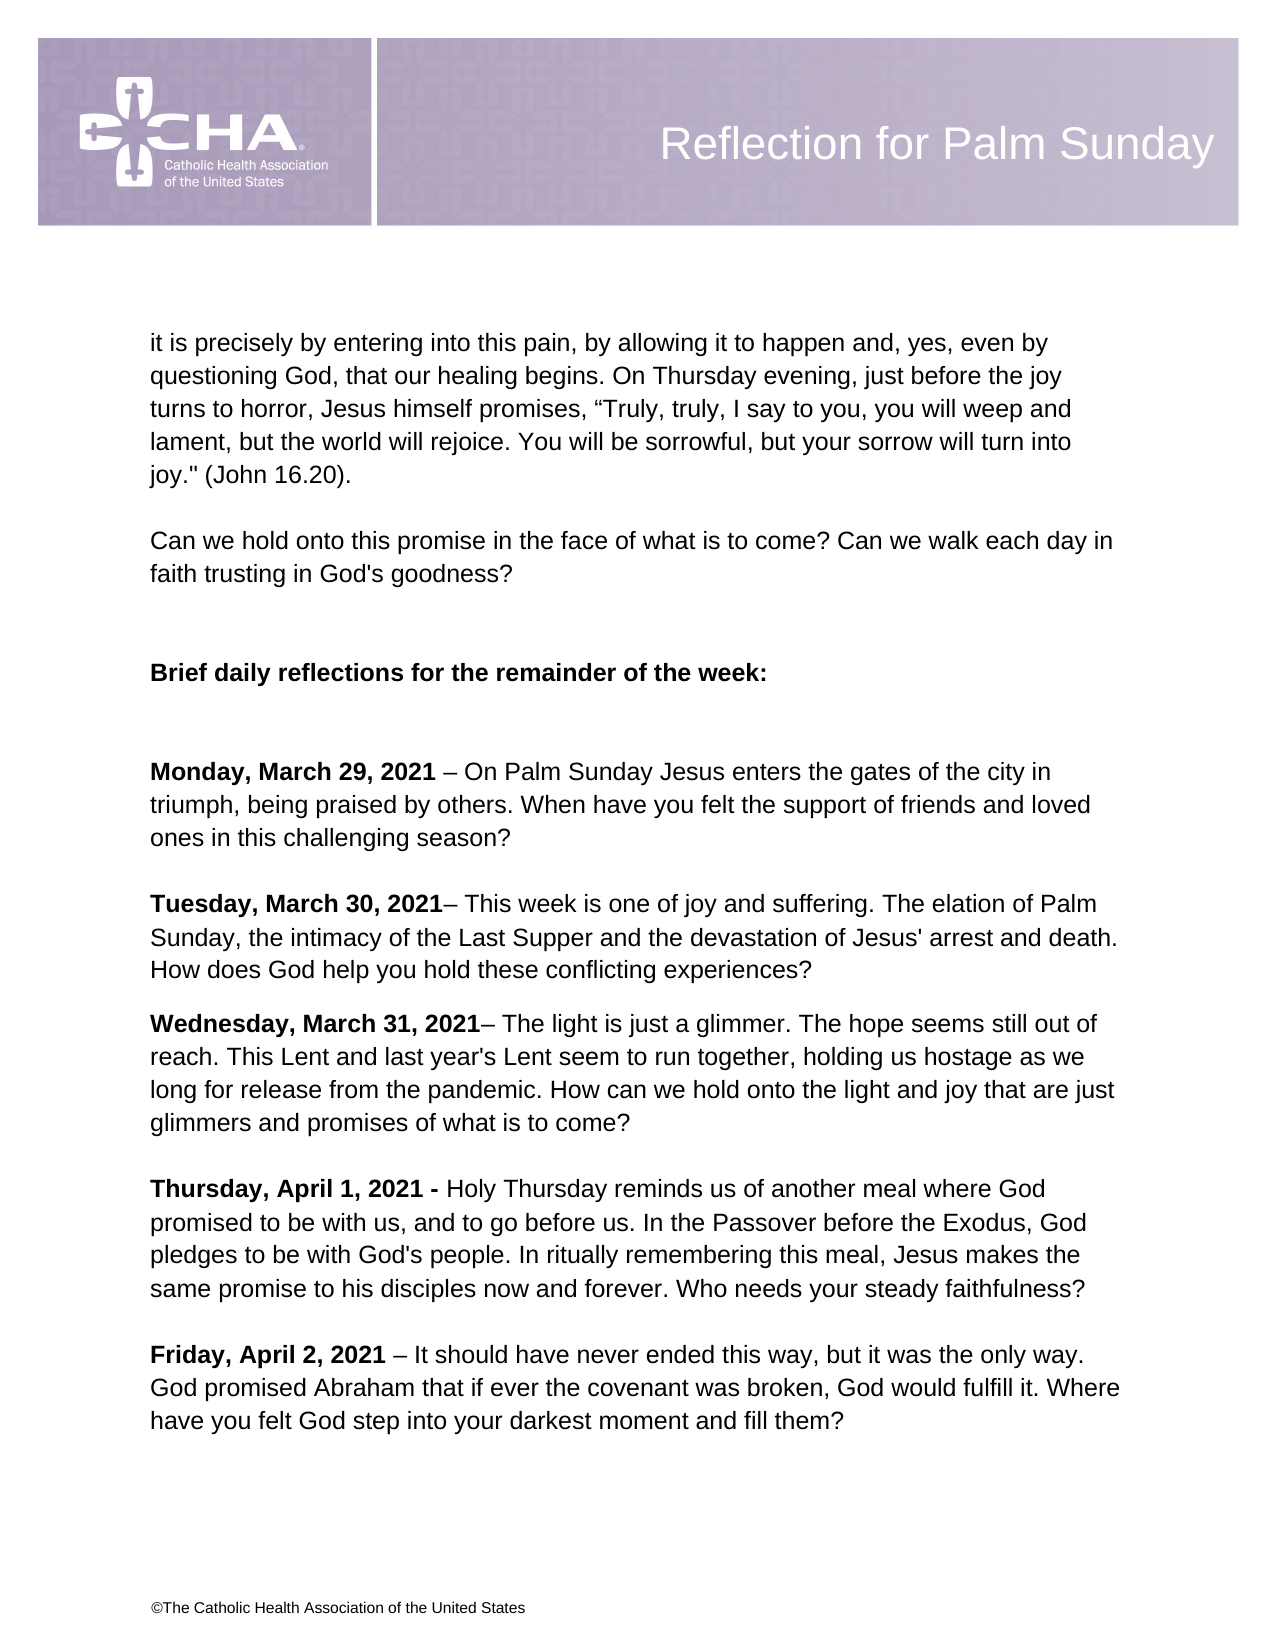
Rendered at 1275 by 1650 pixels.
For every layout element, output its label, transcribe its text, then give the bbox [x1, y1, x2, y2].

text Wednesday, March 31, 2021– The light is just a glimmer. The hope seems still out of reach. This Lent and last year's Lent seem to run together, holding us hostage as we long for release from the pandemic. How can we hold onto the light and joy that are just glimmers and promises of what is to come? [150, 1009, 1125, 1137]
text Friday, April 2, 2021 – It should have never ended this way, but it was the only way. God promised Abraham that if ever the covenant was broken, God would fulfill it. Where have you felt God step into your darkest moment and fill them? [150, 1339, 1125, 1434]
text Tuesday, March 30, 2021– This week is one of joy and suffering. The elation of Palm Sunday, the intimacy of the Last Supper and the devastation of Jesus' arrest and death. How does God help you hold these conflicting experiences? [150, 856, 1125, 984]
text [150, 328, 1125, 489]
text Thursday, April 1, 2021 - Holy Thursday reminds us of another meal where God promised to be with us, and to go before us. In the Passover before the Exodus, God pledges to be with God's people. In ritually remembering this meal, Jesus makes the same promise to his disciples now and forever. Who needs your steady faithfulness? [150, 1174, 1125, 1302]
text Brief daily reflections for the remainder of the week: [150, 658, 1125, 687]
text Monday, March 29, 2021 – On Palm Sunday Jesus enters the gates of the city in triumph, being praised by others. When have you felt the support of friends and loved ones in this challenging season? [150, 757, 1125, 852]
text Can we hold onto this promise in the face of what is to come? Can we walk each day in faith trusting in God's goodness? [150, 526, 1125, 588]
